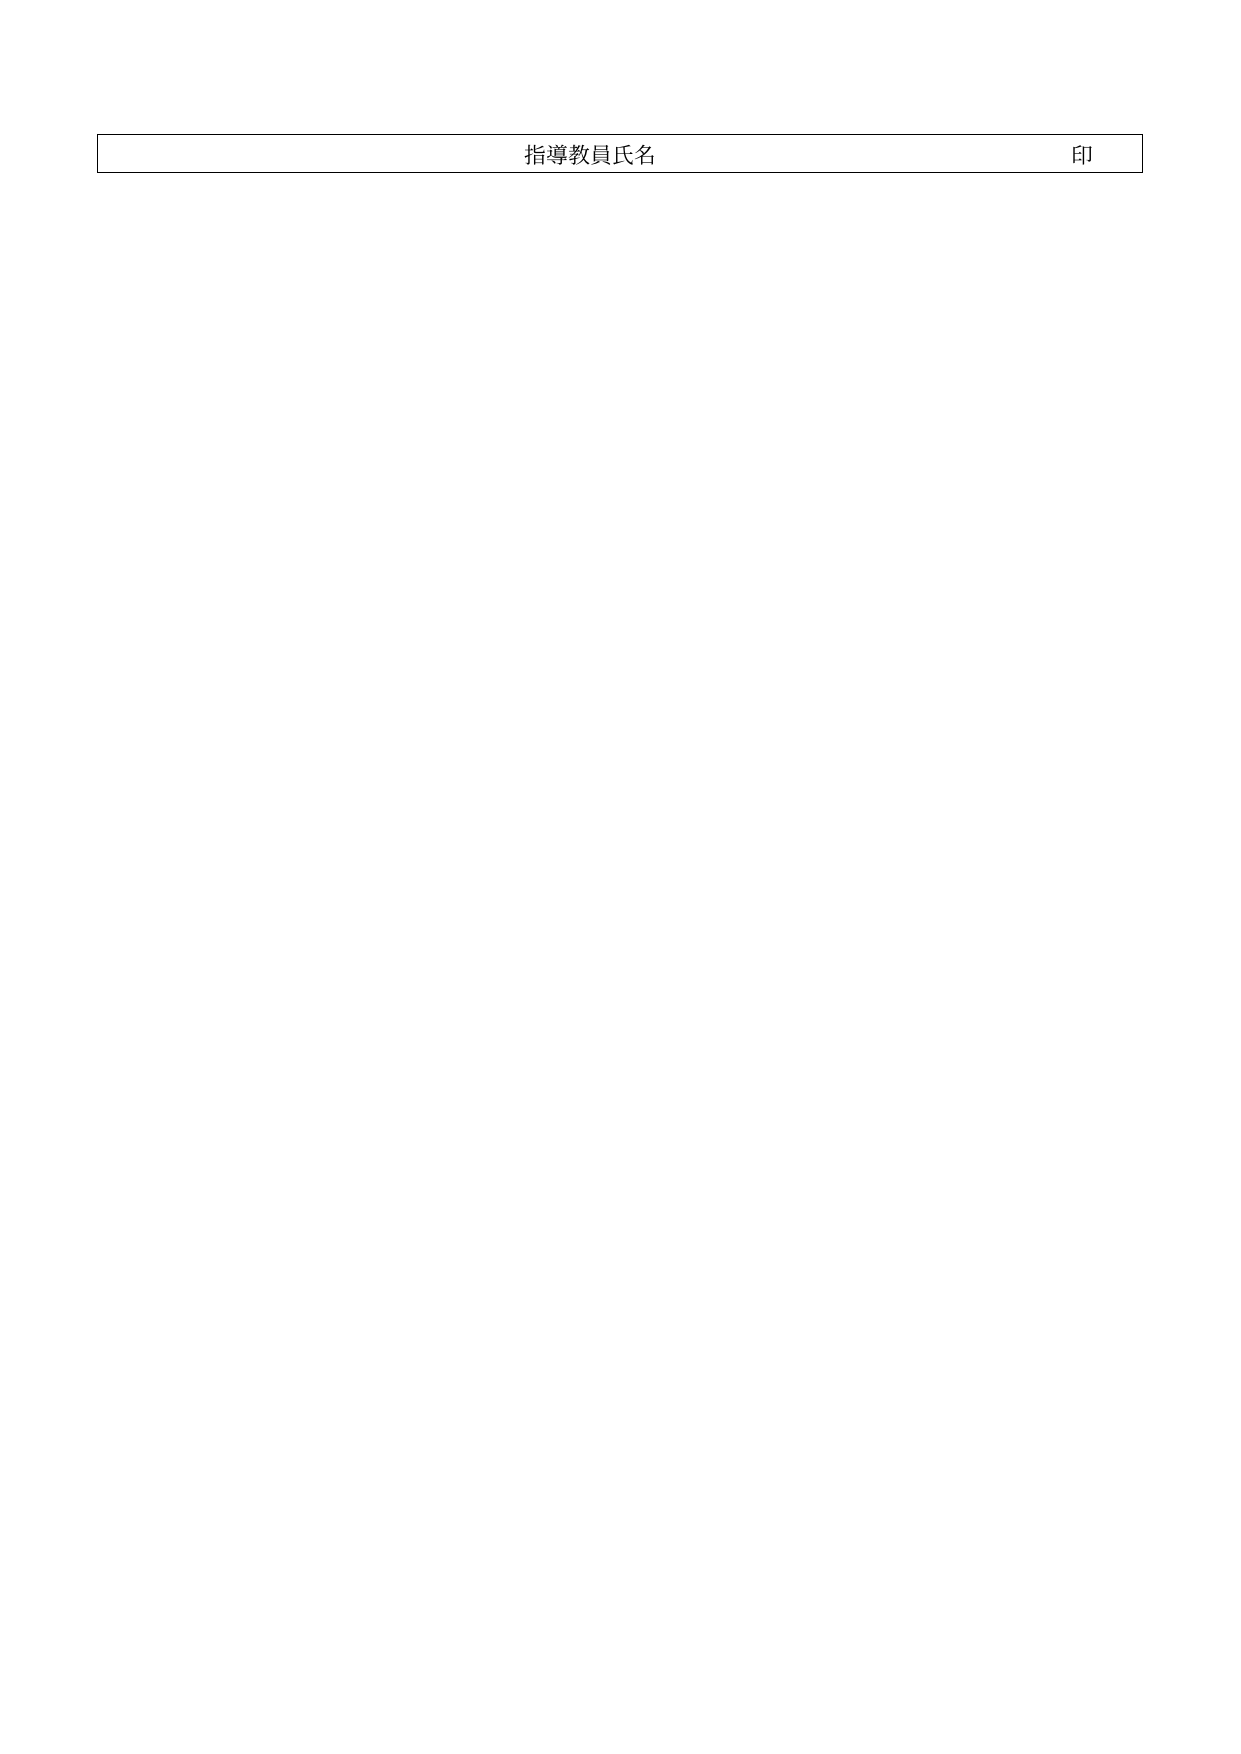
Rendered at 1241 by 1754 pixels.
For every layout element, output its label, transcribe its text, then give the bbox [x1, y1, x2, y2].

table_header 指導教員の所見 指導教員氏名 印 [98, 135, 1142, 172]
